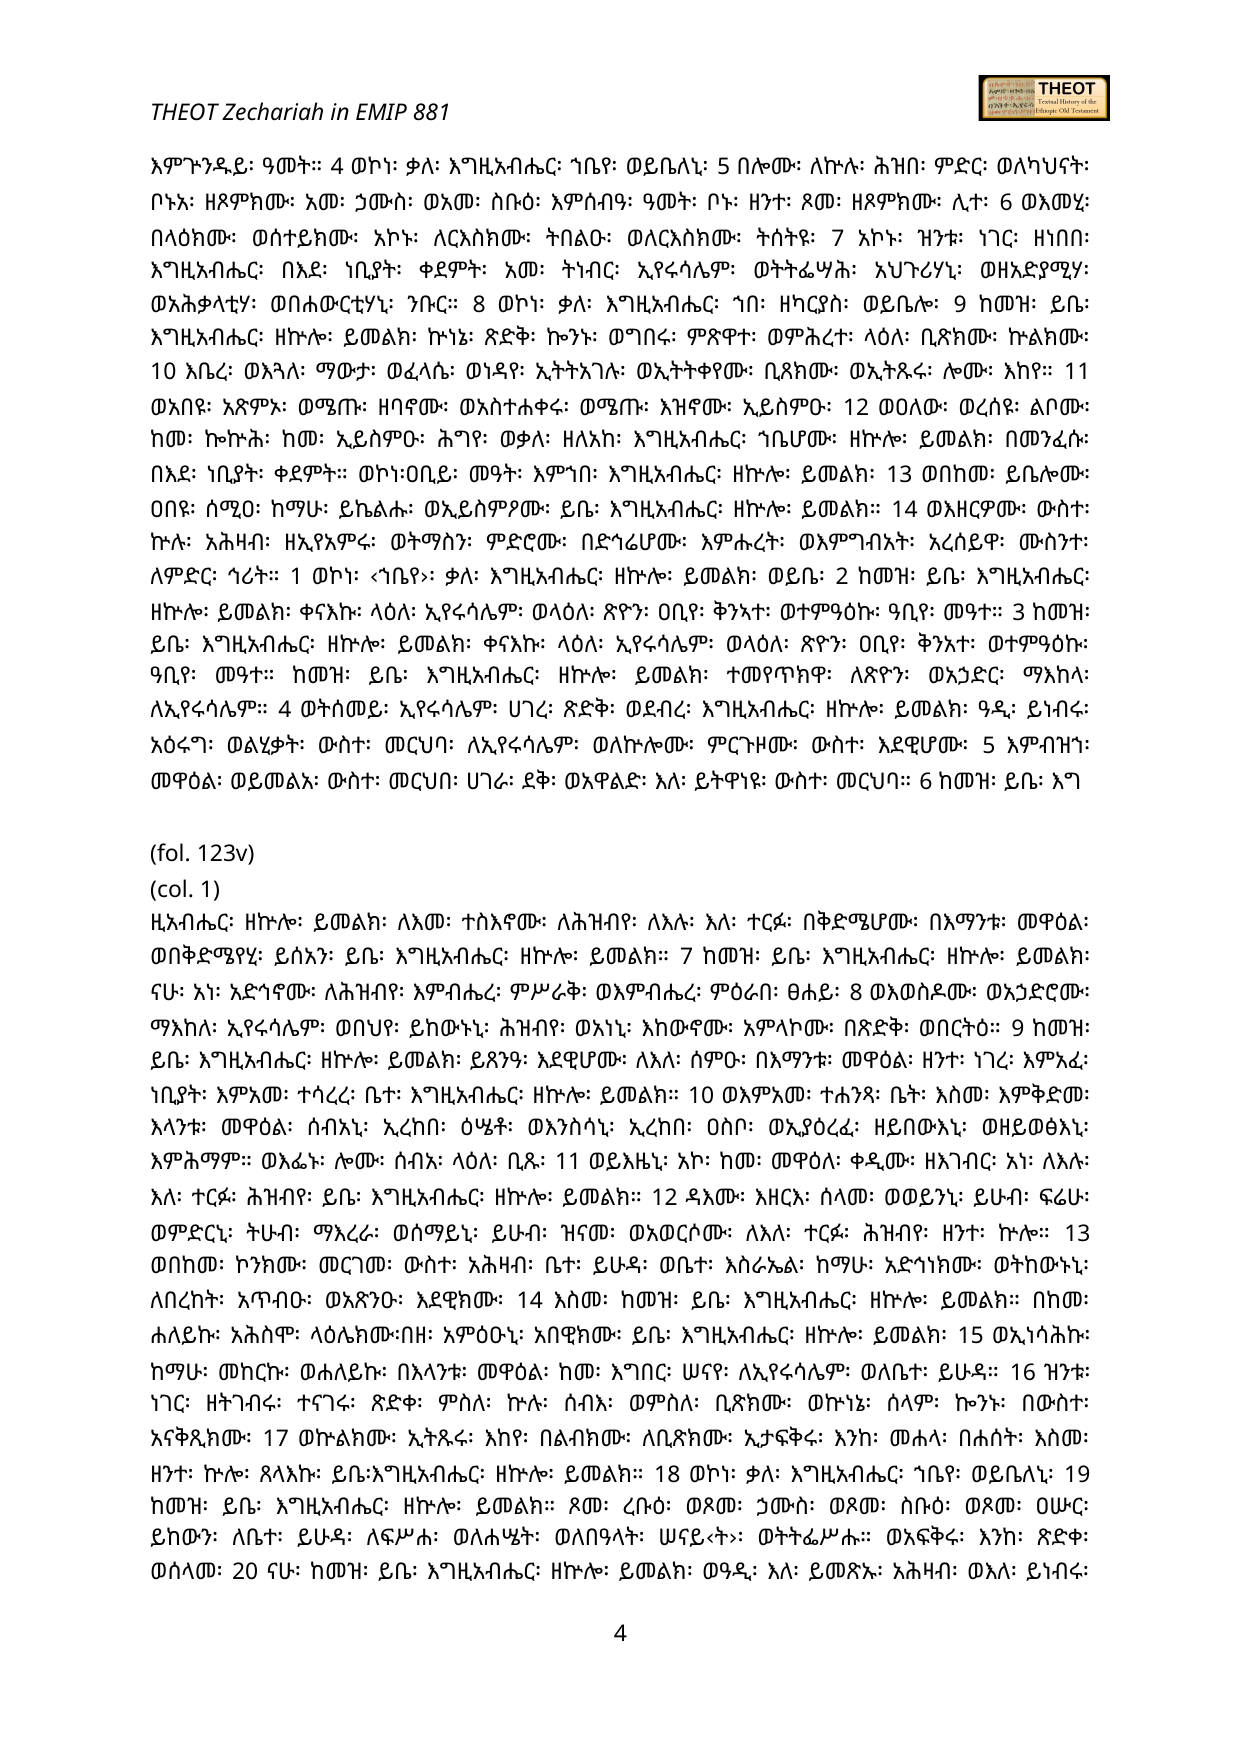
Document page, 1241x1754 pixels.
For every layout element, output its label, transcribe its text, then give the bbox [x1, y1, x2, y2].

text (fol. 123v) [150, 837, 1090, 868]
picture [978, 75, 1110, 121]
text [150, 909, 1090, 1586]
text (col. 1) [150, 873, 1090, 904]
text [150, 150, 1090, 796]
